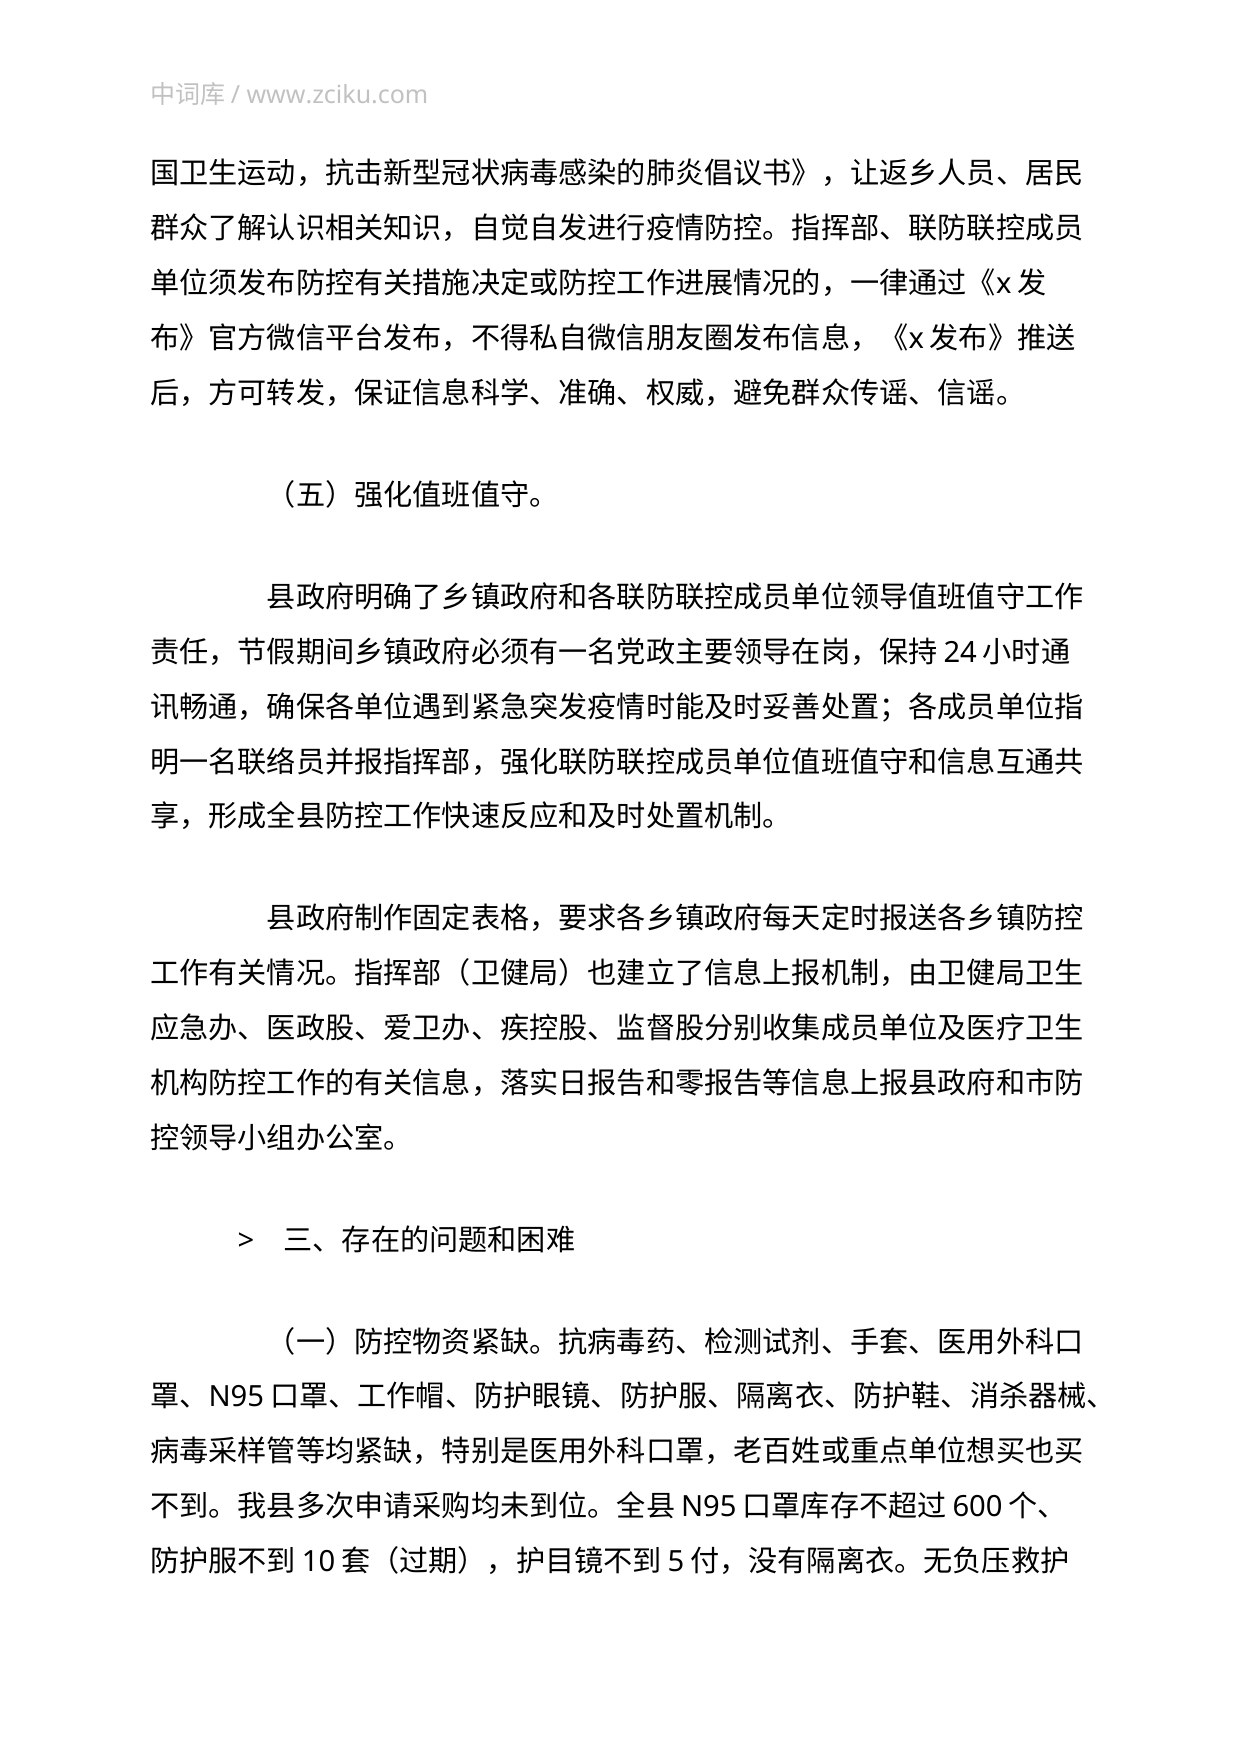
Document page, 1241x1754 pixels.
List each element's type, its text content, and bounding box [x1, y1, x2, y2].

text 县政府明确了乡镇政府和各联防联控成员单位领导值班值守工作责任，节假期间乡镇政府必须有一名党政主要领导在岗，保持24小时通讯畅通，确保各单位遇到紧急突发疫情时能及时妥善处置；各成员单位指明一名联络员并报指挥部，强化联防联控成员单位值班值守和信息互通共享，形成全县防控工作快速反应和及时处置机制。 [150, 573, 1090, 835]
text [150, 1318, 1090, 1580]
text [150, 150, 1090, 412]
text （五）强化值班值守。 [150, 472, 1090, 514]
text > 三、存在的问题和困难 [150, 1216, 1090, 1258]
text 县政府制作固定表格，要求各乡镇政府每天定时报送各乡镇防控工作有关情况。指挥部（卫健局）也建立了信息上报机制，由卫健局卫生应急办、医政股、爱卫办、疾控股、监督股分别收集成员单位及医疗卫生机构防控工作的有关信息，落实日报告和零报告等信息上报县政府和市防控领导小组办公室。 [150, 895, 1090, 1157]
